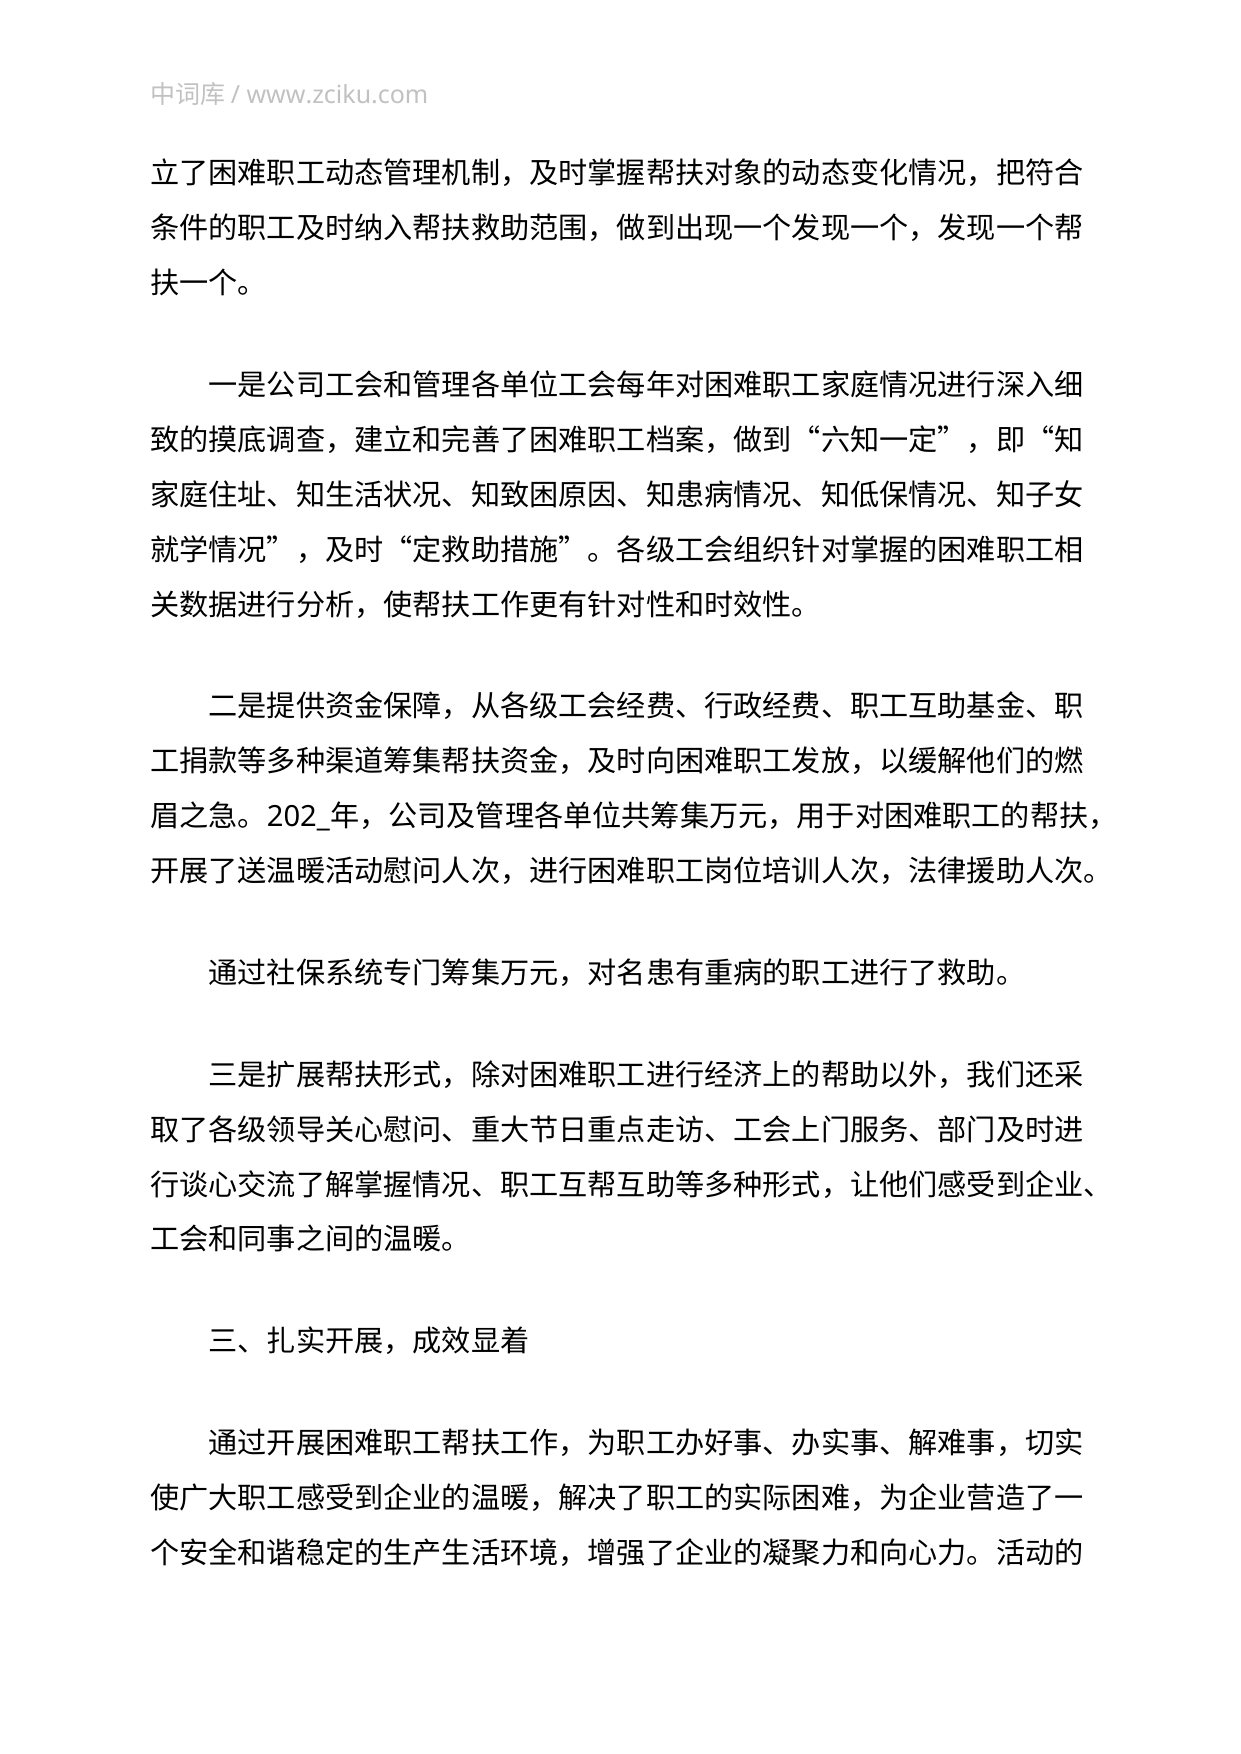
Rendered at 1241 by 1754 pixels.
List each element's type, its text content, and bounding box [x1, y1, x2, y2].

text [150, 1419, 1090, 1572]
text 三是扩展帮扶形式，除对困难职工进行经济上的帮助以外，我们还采取了各级领导关心慰问、重大节日重点走访、工会上门服务、部门及时进行谈心交流了解掌握情况、职工互帮互助等多种形式，让他们感受到企业、工会和同事之间的温暖。 [150, 1051, 1090, 1258]
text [150, 150, 1090, 302]
text 三、扎实开展，成效显着 [150, 1318, 1090, 1360]
text 二是提供资金保障，从各级工会经费、行政经费、职工互助基金、职工捐款等多种渠道筹集帮扶资金，及时向困难职工发放，以缓解他们的燃眉之急。202_年，公司及管理各单位共筹集万元，用于对困难职工的帮扶，开展了送温暖活动慰问人次，进行困难职工岗位培训人次，法律援助人次。 [150, 683, 1090, 890]
text 通过社保系统专门筹集万元，对名患有重病的职工进行了救助。 [150, 949, 1090, 992]
text 一是公司工会和管理各单位工会每年对困难职工家庭情况进行深入细致的摸底调查，建立和完善了困难职工档案，做到“六知一定”，即“知家庭住址、知生活状况、知致困原因、知患病情况、知低保情况、知子女就学情况”，及时“定救助措施”。各级工会组织针对掌握的困难职工相关数据进行分析，使帮扶工作更有针对性和时效性。 [150, 362, 1090, 623]
